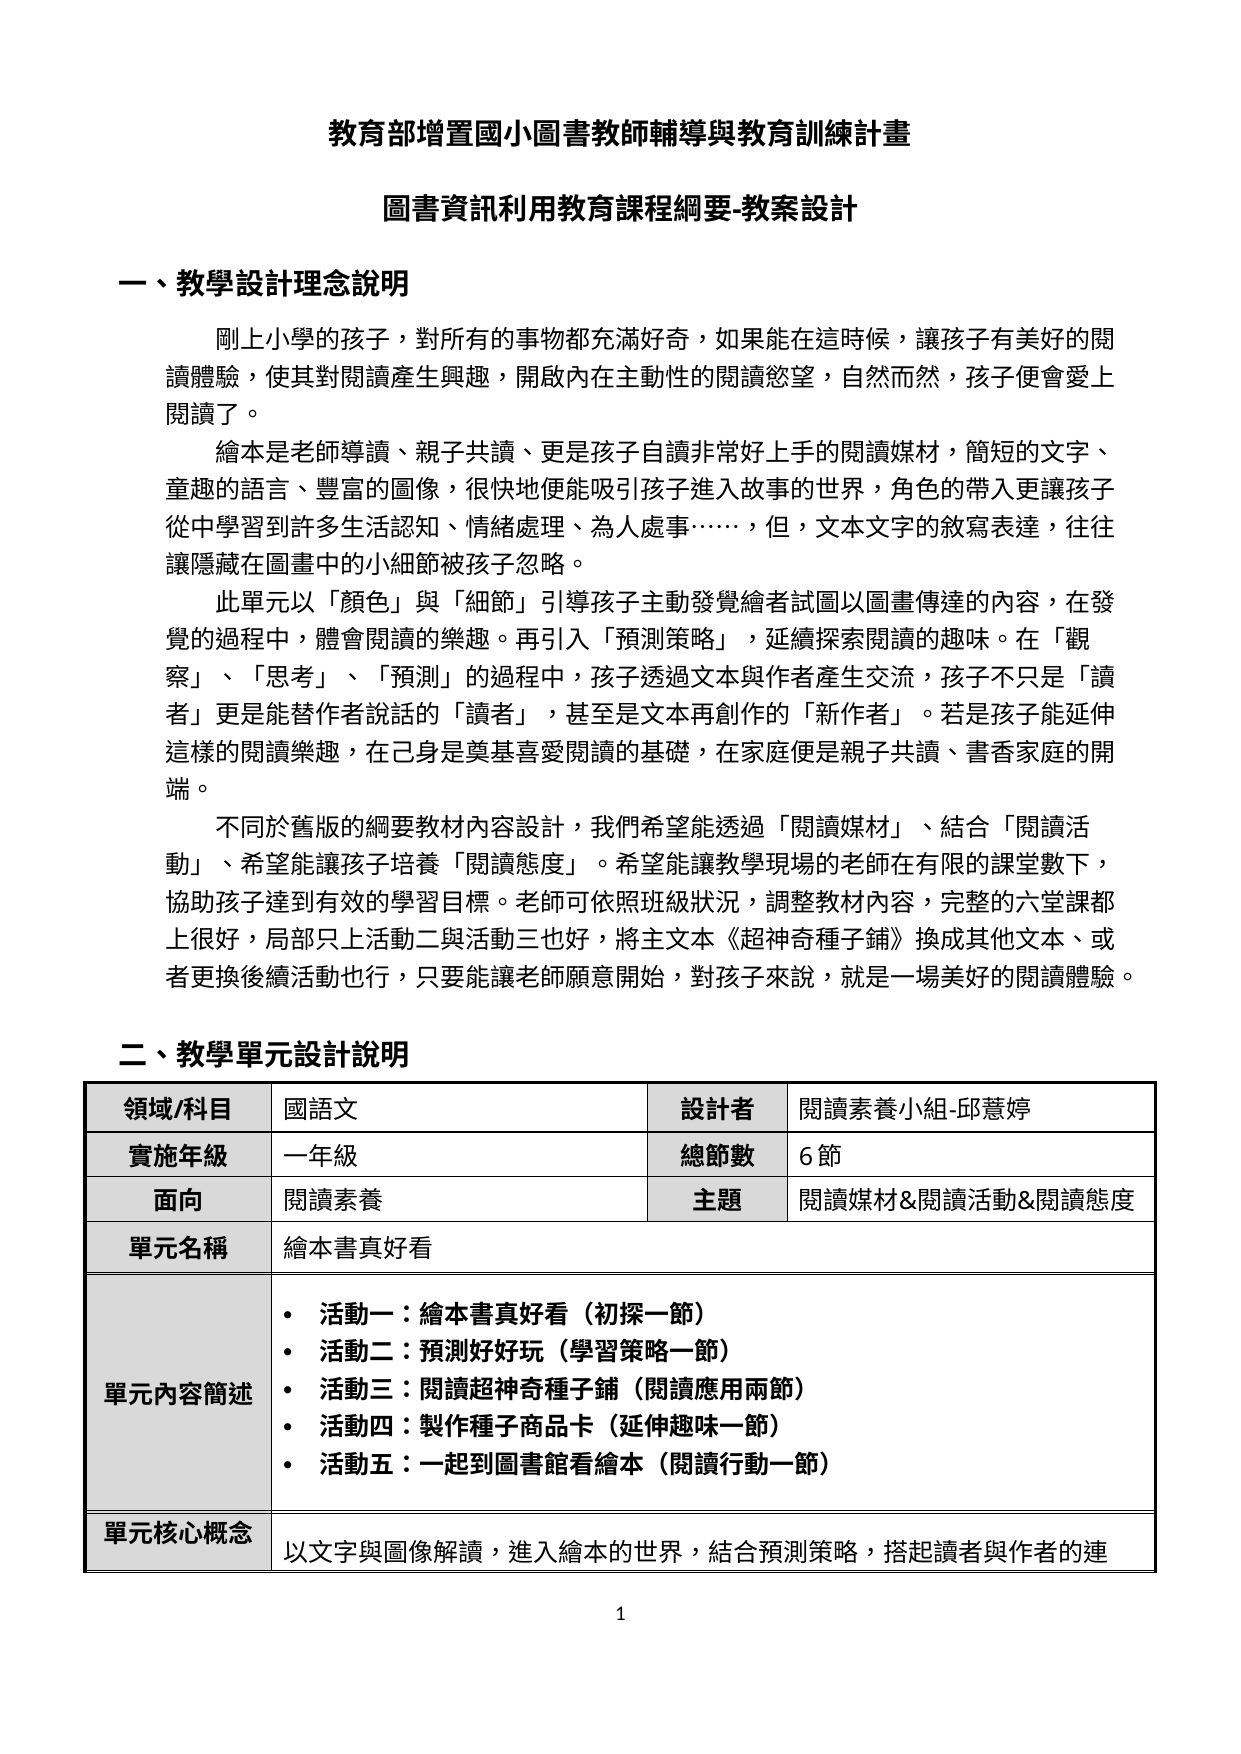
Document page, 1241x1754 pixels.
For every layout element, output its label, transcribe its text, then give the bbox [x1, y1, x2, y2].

text 此單元以「顏色」與「細節」引導孩子主動發覺繪者試圖以圖畫傳達的內容，在發覺的過程中，體會閱讀的樂趣。再引入「預測策略」，延續探索閱讀的趣味。在「觀察」、「思考」、「預測」的過程中，孩子透過文本與作者產生交流，孩子不只是「讀者」更是能替作者說話的「讀者」，甚至是文本再創作的「新作者」。若是孩子能延伸這樣的閱讀樂趣，在己身是奠基喜愛閱讀的基礎，在家庭便是親子共讀、書香家庭的開端。 [165, 582, 1122, 807]
text 不同於舊版的綱要教材內容設計，我們希望能透過「閱讀媒材」、結合「閱讀活動」、希望能讓孩子培養「閱讀態度」。希望能讓教學現場的老師在有限的課堂數下，協助孩子達到有效的學習目標。老師可依照班級狀況，調整教材內容，完整的六堂課都上很好，局部只上活動二與活動三也好，將主文本《超神奇種子鋪》換成其他文本、或者更換後續活動也行，只要能讓老師願意開始，對孩子來說，就是一場美好的閱讀體驗。 [165, 807, 1122, 994]
table_cell 活動一：繪本書真好看（初探一節） 活動二：預測好好玩（學習策略一節） 活動三：閱讀超神奇種子鋪（閱讀應用兩節） 活動四：製作種子商品卡（延伸趣味一節） 活動五：一起到圖書館看繪本（閱讀行動一節） [272, 1275, 1154, 1510]
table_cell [272, 1514, 1154, 1570]
text 一、教學設計理念說明 [118, 244, 1122, 319]
text 二、教學單元設計說明 [118, 1032, 1122, 1073]
table_cell 主題 [648, 1177, 787, 1221]
table_cell 一年級 [272, 1133, 647, 1176]
table_cell 實施年級 [87, 1133, 271, 1176]
table_cell 閱讀素養 [272, 1177, 647, 1221]
table_cell 單元名稱 [87, 1222, 271, 1272]
table_cell 面向 [87, 1177, 271, 1221]
table_header 領域/科目 [87, 1084, 271, 1131]
text 圖書資訊利用教育課程綱要-教案設計 [118, 169, 1122, 244]
table_cell 繪本書真好看 [272, 1222, 1154, 1272]
table_header 國語文 [272, 1084, 647, 1131]
table_cell 總節數 [648, 1133, 787, 1176]
table_cell 閱讀媒材&閱讀活動&閱讀態度 [788, 1177, 1154, 1221]
text 繪本是老師導讀、親子共讀、更是孩子自讀非常好上手的閱讀媒材，簡短的文字、童趣的語言、豐富的圖像，很快地便能吸引孩子進入故事的世界，角色的帶入更讓孩子從中學習到許多生活認知、情緒處理、為人處事……，但，文本文字的敘寫表達，往往讓隱藏在圖畫中的小細節被孩子忽略。 [165, 432, 1122, 582]
text 教育部增置國小圖書教師輔導與教育訓練計畫 [118, 94, 1122, 169]
text 剛上小學的孩子，對所有的事物都充滿好奇，如果能在這時候，讓孩子有美好的閱讀體驗，使其對閱讀產生興趣，開啟內在主動性的閱讀慾望，自然而然，孩子便會愛上閱讀了。 [165, 319, 1122, 432]
table_cell 單元內容簡述 [87, 1275, 271, 1510]
table_header 設計者 [648, 1084, 787, 1131]
table_cell 單元核心概念 [87, 1514, 271, 1570]
table_header 閱讀素養小組-邱薏婷 [788, 1084, 1154, 1131]
table_cell 6節 [788, 1133, 1154, 1176]
